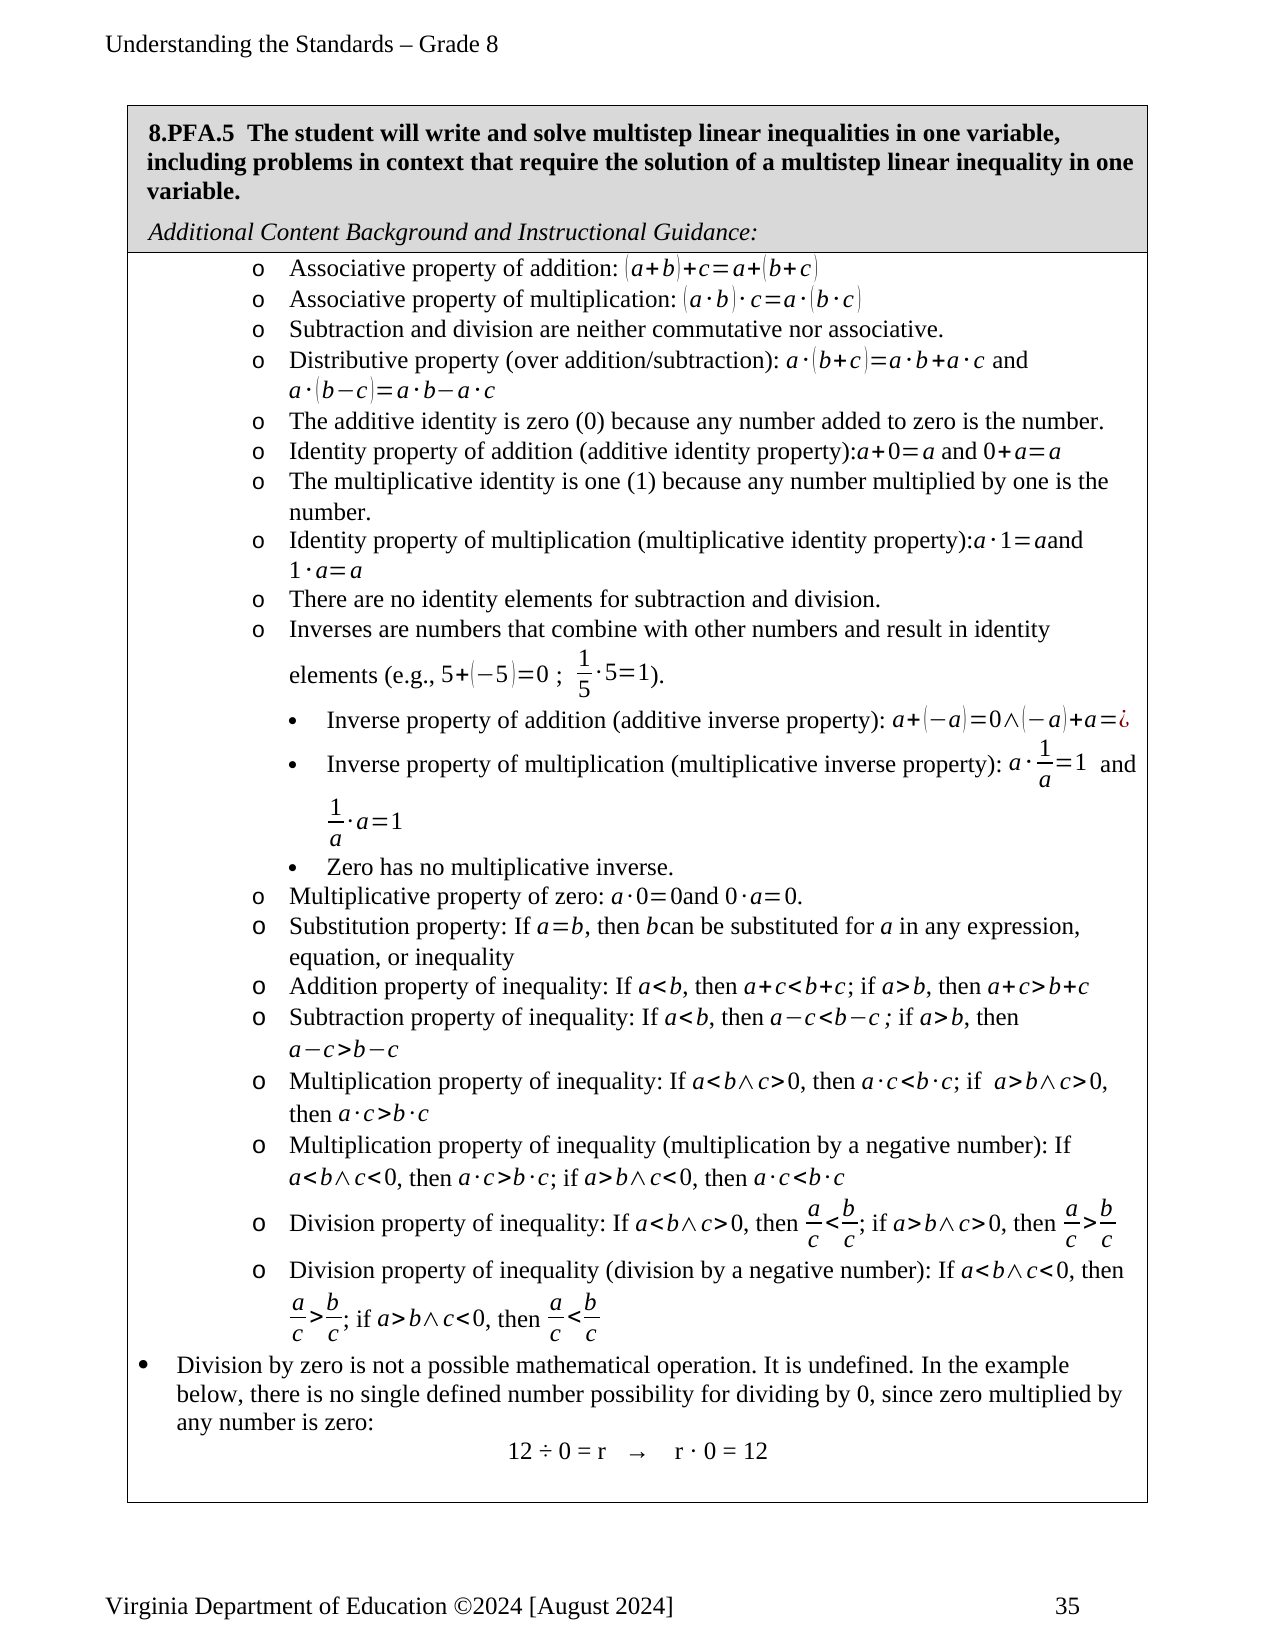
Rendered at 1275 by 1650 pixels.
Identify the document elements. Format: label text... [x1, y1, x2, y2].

table_header 8.PFA.5 The student will write and solve multistep linear inequalities in one variable, including problems in context that require the solution of a multistep linear inequality in one variable. Additional Content Background and Instructional Guidance: [128, 106, 1147, 252]
